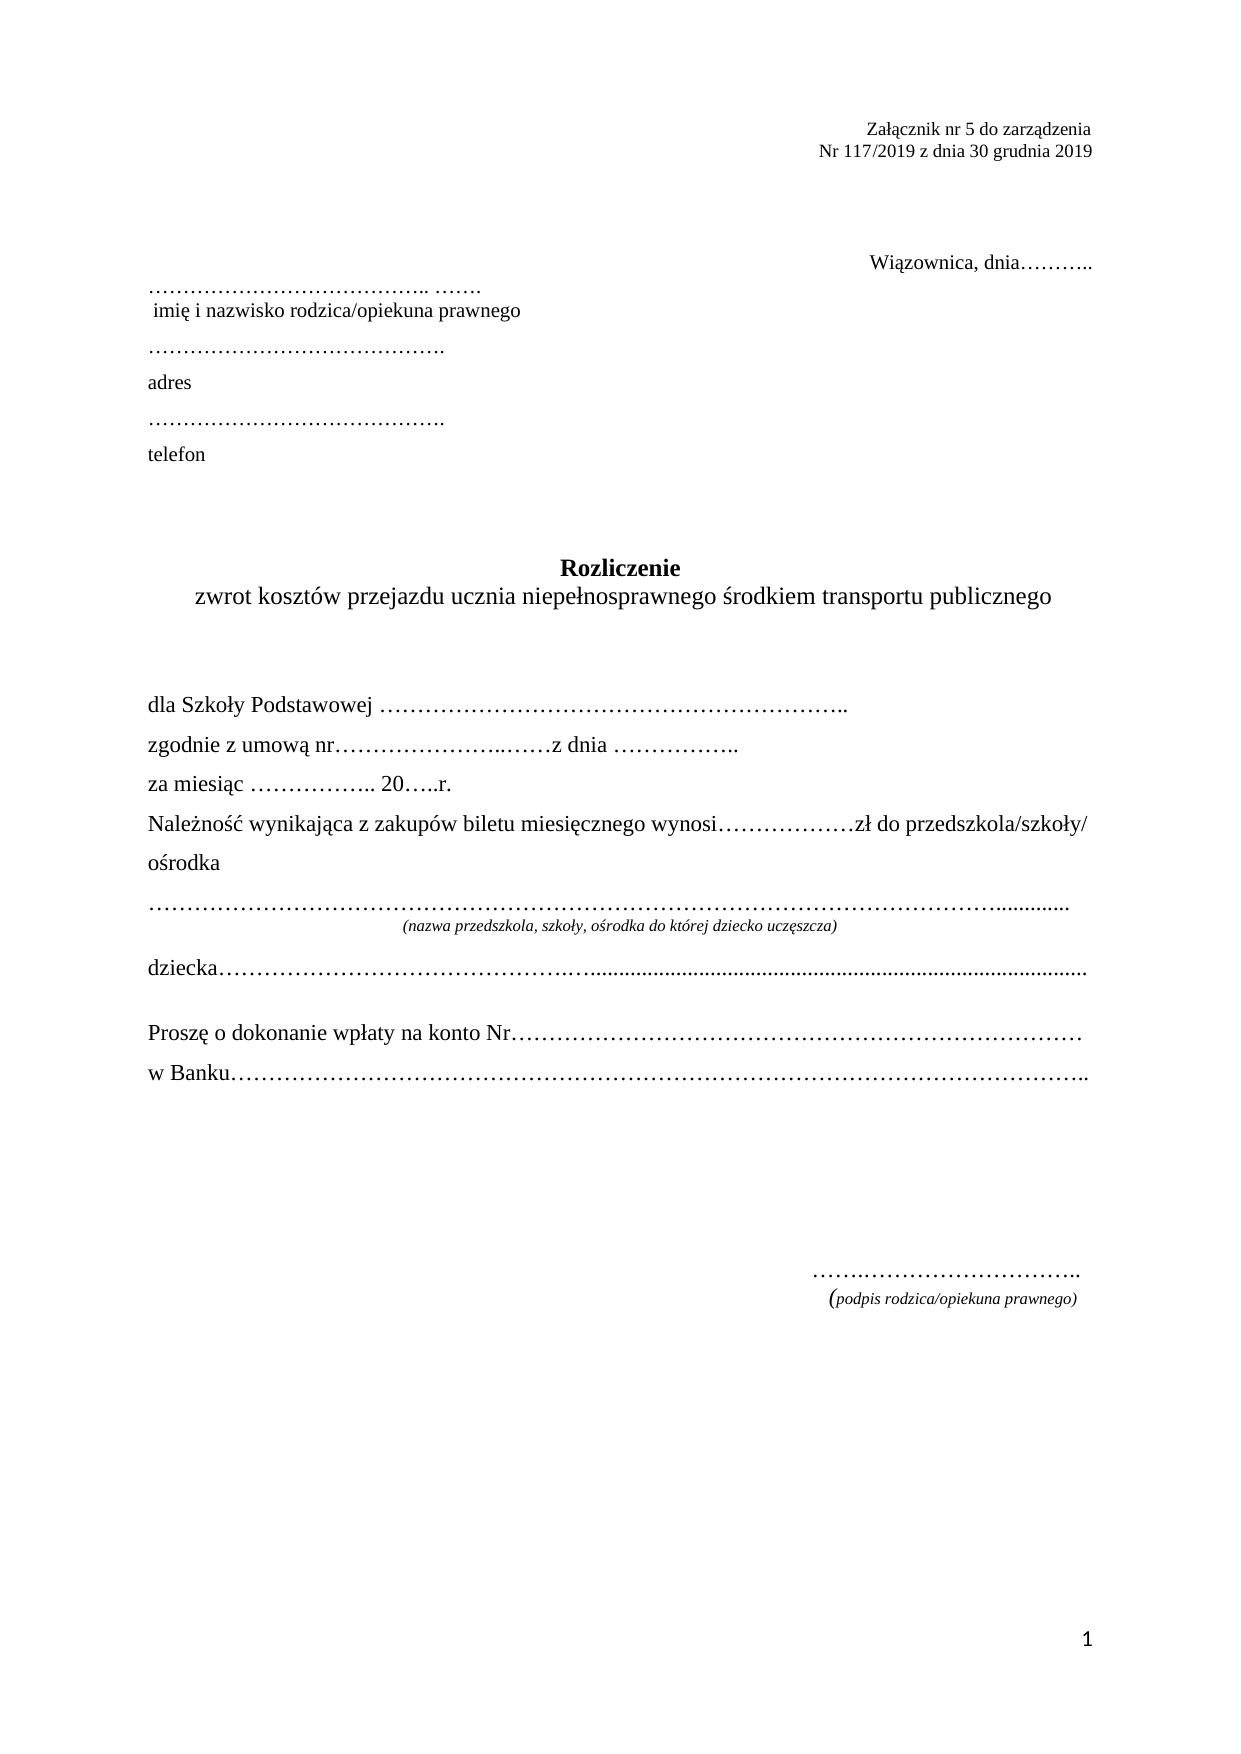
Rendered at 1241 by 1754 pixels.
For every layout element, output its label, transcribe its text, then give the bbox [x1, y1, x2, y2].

text ………………………………….. ……. [148, 274, 1092, 298]
text adres [148, 370, 1092, 394]
text …………………………………………………………………………………………………............. [148, 889, 1092, 915]
text dziecka……………………………………….…....................................................................................... [148, 954, 1092, 980]
text za miesiąc …………….. 20…..r. [148, 771, 1092, 797]
text zgodnie z umową nr…………………..……z dnia …………….. [148, 731, 1092, 757]
text w Banku………………………………………………………………………………………………….. [148, 1059, 1092, 1085]
text ……………………………………. [148, 334, 1092, 358]
text zwrot kosztów przejazdu ucznia niepełnosprawnego środkiem transportu publicznego [148, 581, 1092, 610]
text Należność wynikająca z zakupów biletu miesięcznego wynosi………………zł do przedszkola/szkoły/ ośrodka [148, 810, 1092, 876]
text …….……………………….. [148, 1257, 1092, 1283]
text ……………………………………. [148, 406, 1092, 430]
text dla Szkoły Podstawowej …………………………………………………….. [148, 692, 1092, 718]
text telefon [148, 442, 1092, 466]
text Nr 117/2019 z dnia 30 grudnia 2019 [148, 140, 1092, 161]
text imię i nazwisko rodzica/opiekuna prawnego [148, 298, 1092, 322]
text Proszę o dokonanie wpłaty na konto Nr………………………………………………………………… [148, 1019, 1092, 1046]
text Załącznik nr 5 do zarządzenia [148, 118, 1092, 140]
text (nazwa przedszkola, szkoły, ośrodka do której dziecko uczęszcza) [148, 915, 1092, 934]
text Rozliczenie [148, 553, 1092, 581]
text (podpis rodzica/opiekuna prawnego) [148, 1283, 1092, 1309]
text Wiązownica, dnia……….. [148, 250, 1092, 274]
